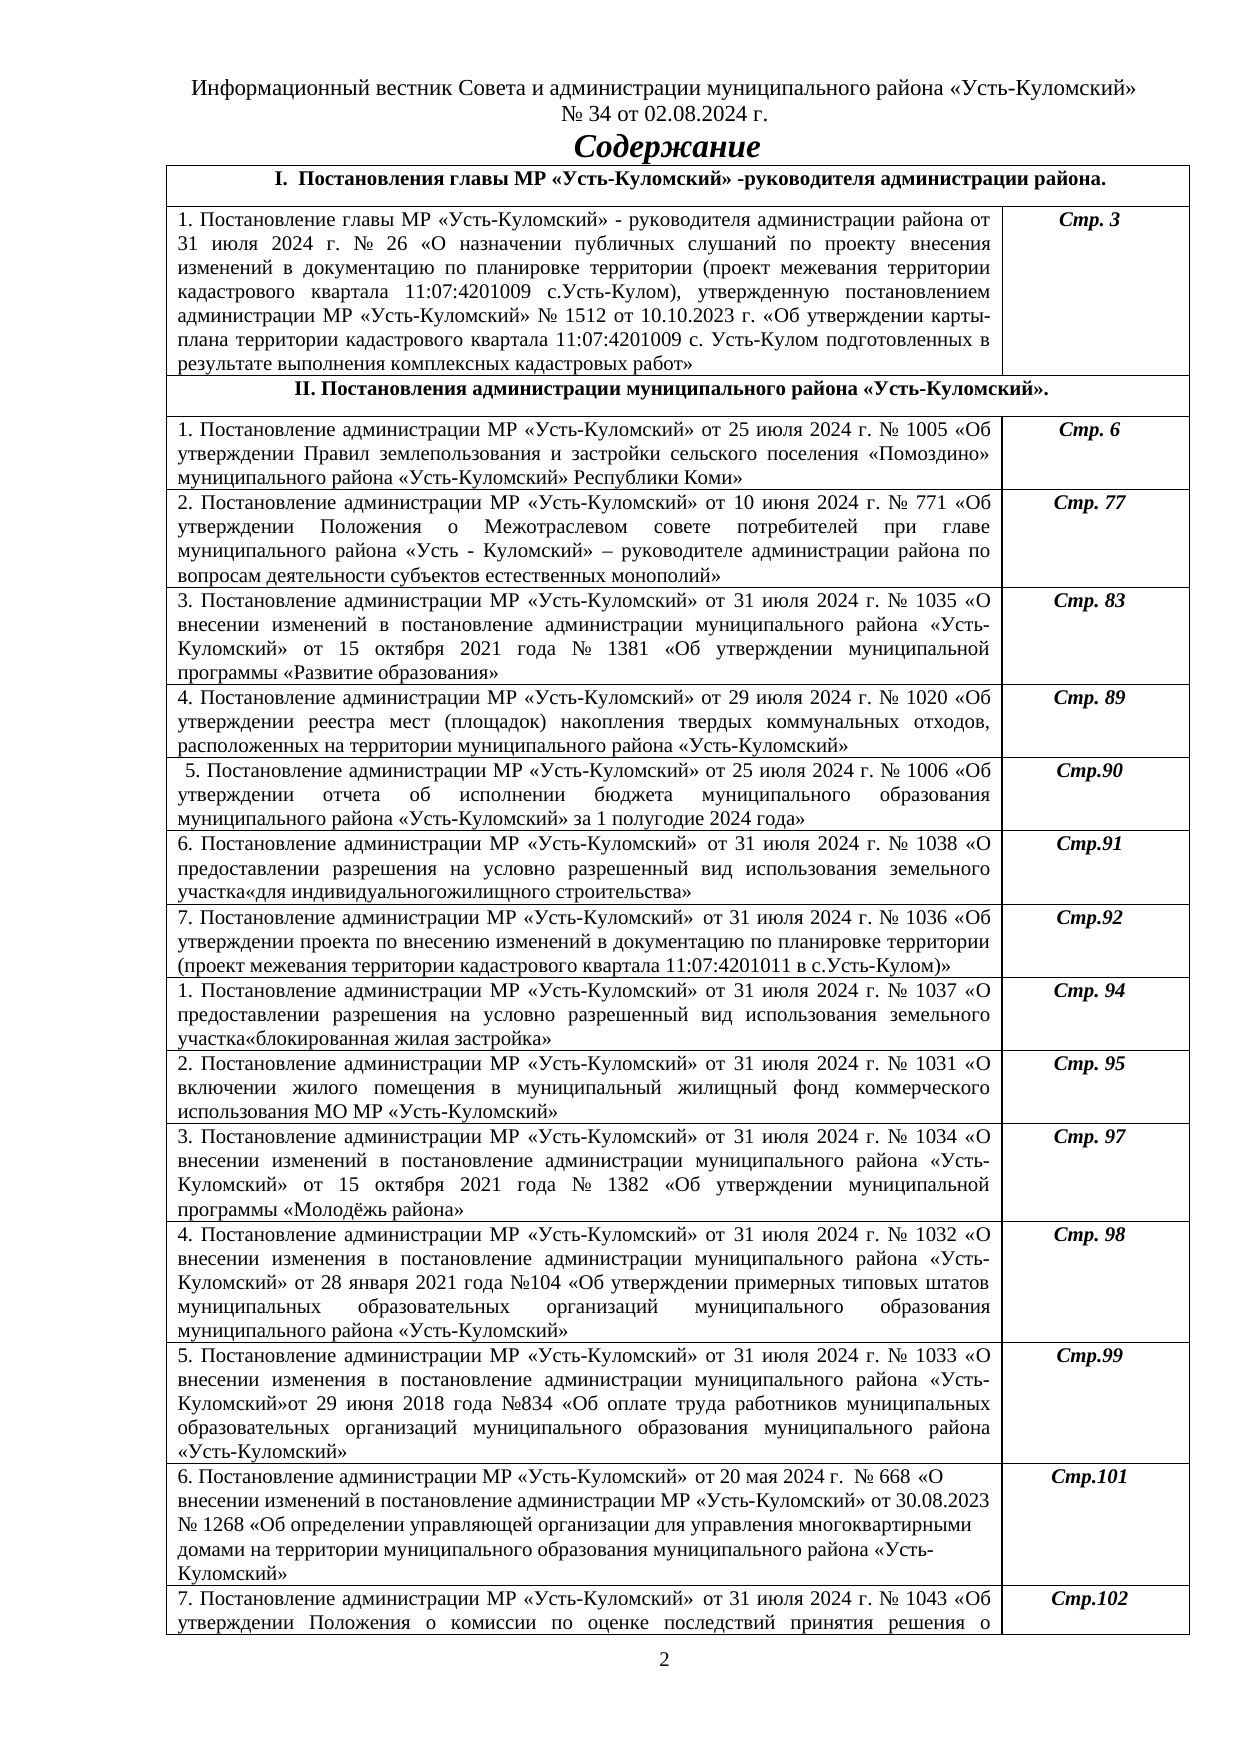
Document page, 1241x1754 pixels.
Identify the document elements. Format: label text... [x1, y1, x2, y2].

table_cell Стр. 77 [1003, 490, 1189, 587]
table_cell Стр.90 [1003, 758, 1189, 830]
table_cell 7. Постановление администрации МР «Усть-Куломский» от 31 июля 2024 г. № 1036 «Об утверждении проекта по внесению изменений в документацию по планировке территории (проект межевания территории кадастрового квартала 11:07:4201011 в с.Усть-Кулом)» [167, 905, 1001, 977]
title Содержание [177, 127, 1157, 165]
table_cell Стр. 83 [1003, 588, 1189, 684]
table_cell 2. Постановление администрации МР «Усть-Куломский» от 10 июня 2024 г. № 771 «Об утверждении Положения о Межотраслевом совете потребителей при главе муниципального района «Усть - Куломский» – руководителе администрации района по вопросам деятельности субъектов естественных монополий» [167, 490, 1001, 587]
table_cell Стр.91 [1003, 831, 1189, 903]
table_cell Стр.99 [1003, 1343, 1189, 1463]
table_cell II. Постановления администрации муниципального района «Усть-Куломский». [167, 376, 1189, 416]
table_cell Стр. 95 [1003, 1051, 1189, 1123]
table_cell Стр.102 [1003, 1586, 1189, 1634]
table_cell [167, 1586, 1001, 1634]
table_cell 1. Постановление главы МР «Усть-Куломский» - руководителя администрации района от 31 июля 2024 г. № 26 «О назначении публичных слушаний по проекту внесения изменений в документацию по планировке территории (проект межевания территории кадастрового квартала 11:07:4201009 с.Усть-Кулом), утвержденную постановлением администрации МР «Усть-Куломский» № 1512 от 10.10.2023 г. «Об утверждении карты-плана территории кадастрового квартала 11:07:4201009 с. Усть-Кулом подготовленных в результате выполнения комплексных кадастровых работ» [167, 207, 1002, 375]
table_cell 5. Постановление администрации МР «Усть-Куломский» от 25 июля 2024 г. № 1006 «Об утверждении отчета об исполнении бюджета муниципального образования муниципального района «Усть-Куломский» за 1 полугодие 2024 года» [167, 758, 1001, 830]
table_cell 1. Постановление администрации МР «Усть-Куломский» от 25 июля 2024 г. № 1005 «Об утверждении Правил землепользования и застройки сельского поселения «Помоздино» муниципального района «Усть-Куломский» Республики Коми» [167, 417, 1001, 489]
table_cell 6. Постановление администрации МР «Усть-Куломский» от 31 июля 2024 г. № 1038 «О предоставлении разрешения на условно разрешенный вид использования земельного участка«для индивидуальногожилищного строительства» [167, 831, 1001, 903]
table_cell Стр.101 [1003, 1464, 1189, 1584]
table_cell Стр. 98 [1003, 1222, 1189, 1342]
table_cell 2. Постановление администрации МР «Усть-Куломский» от 31 июля 2024 г. № 1031 «О включении жилого помещения в муниципальный жилищный фонд коммерческого использования МО МР «Усть-Куломский» [167, 1051, 1001, 1123]
table_cell Стр. 94 [1003, 978, 1189, 1050]
table_header I. Постановления главы МР «Усть-Куломский» -руководителя администрации района. [167, 166, 1189, 206]
table_cell 4. Постановление администрации МР «Усть-Куломский» от 29 июля 2024 г. № 1020 «Об утверждении реестра мест (площадок) накопления твердых коммунальных отходов, расположенных на территории муниципального района «Усть-Куломский» [167, 685, 1001, 757]
table_cell 3. Постановление администрации МР «Усть-Куломский» от 31 июля 2024 г. № 1034 «О внесении изменений в постановление администрации муниципального района «Усть-Куломский» от 15 октября 2021 года № 1382 «Об утверждении муниципальной программы «Молодёжь района» [167, 1124, 1001, 1221]
table_cell Стр. 6 [1003, 417, 1189, 489]
table_cell Стр. 97 [1003, 1124, 1189, 1221]
table_cell 1. Постановление администрации МР «Усть-Куломский» от 31 июля 2024 г. № 1037 «О предоставлении разрешения на условно разрешенный вид использования земельного участка«блокированная жилая застройка» [167, 978, 1001, 1050]
table_cell 4. Постановление администрации МР «Усть-Куломский» от 31 июля 2024 г. № 1032 «О внесении изменения в постановление администрации муниципального района «Усть-Куломский» от 28 января 2021 года №104 «Об утверждении примерных типовых штатов муниципальных образовательных организаций муниципального образования муниципального района «Усть-Куломский» [167, 1222, 1001, 1342]
table_cell Стр. 89 [1003, 685, 1189, 757]
table_cell 6. Постановление администрации МР «Усть-Куломский» от 20 мая 2024 г. № 668 «О внесении изменений в постановление администрации МР «Усть-Куломский» от 30.08.2023 № 1268 «Об определении управляющей организации для управления многоквартирными домами на территории муниципального образования муниципального района «Усть-Куломский» [167, 1464, 1001, 1584]
table_cell 3. Постановление администрации МР «Усть-Куломский» от 31 июля 2024 г. № 1035 «О внесении изменений в постановление администрации муниципального района «Усть-Куломский» от 15 октября 2021 года № 1381 «Об утверждении муниципальной программы «Развитие образования» [167, 588, 1001, 684]
table_cell Стр. 3 [1003, 207, 1189, 375]
table_cell Стр.92 [1003, 905, 1189, 977]
table_cell 5. Постановление администрации МР «Усть-Куломский» от 31 июля 2024 г. № 1033 «О внесении изменения в постановление администрации муниципального района «Усть-Куломский»от 29 июня 2018 года №834 «Об оплате труда работников муниципальных образовательных организаций муниципального образования муниципального района «Усть-Куломский» [167, 1343, 1001, 1463]
